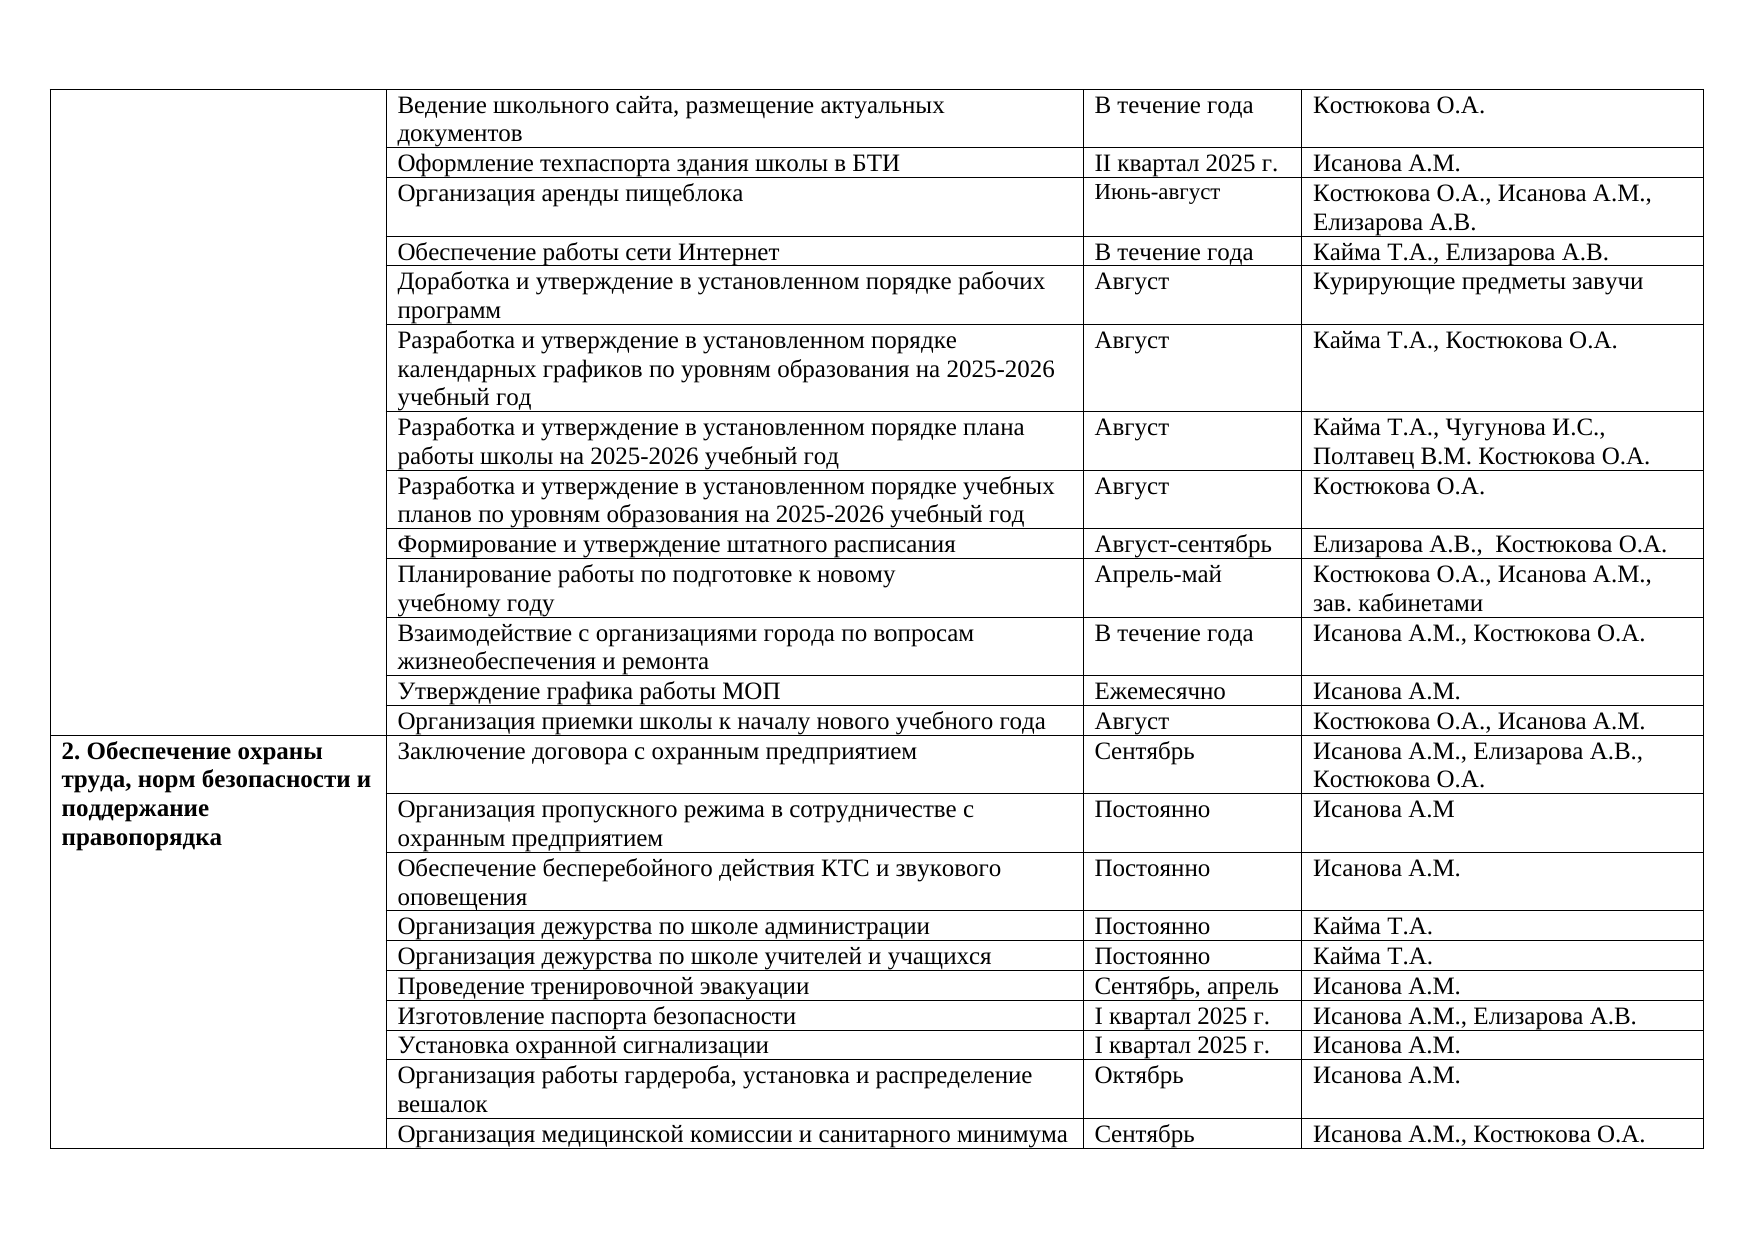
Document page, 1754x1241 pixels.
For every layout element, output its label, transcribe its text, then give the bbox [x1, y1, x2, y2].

table_cell Октябрь [1084, 1060, 1301, 1118]
table_cell Ежемесячно [1084, 676, 1301, 705]
table_cell Постоянно [1084, 794, 1301, 852]
table_cell Елизарова А.В., Костюкова О.А. [1302, 529, 1703, 558]
table_cell Костюкова О.А. [1302, 471, 1703, 528]
table_cell Организация пропускного режима в сотрудничестве с охранным предприятием [387, 794, 1083, 852]
table_cell Разработка и утверждение в установленном порядке календарных графиков по уровням образования на 2025-2026 учебный год [387, 325, 1083, 411]
table_cell Сентябрь, апрель [1084, 971, 1301, 1000]
table_cell Организация работы гардероба, установка и распределение вешалок [387, 1060, 1083, 1118]
table_cell Обеспечение бесперебойного действия КТС и звукового оповещения [387, 853, 1083, 910]
table_cell Сентябрь [1084, 736, 1301, 793]
table_cell Кайма Т.А. [1302, 911, 1703, 940]
table_cell I квартал 2025 г. [1084, 1001, 1301, 1029]
table_cell Кайма Т.А., Елизарова А.В. [1302, 237, 1703, 265]
table_cell Постоянно [1084, 853, 1301, 910]
table_cell Организация дежурства по школе учителей и учащихся [387, 941, 1083, 970]
table_cell Сентябрь [1084, 1119, 1301, 1148]
table_cell Костюкова О.А., Исанова А.М., Елизарова А.В. [1302, 178, 1703, 236]
table_cell Исанова А.М., Елизарова А.В. [1302, 1001, 1703, 1029]
table_cell Планирование работы по подготовке к новому учебному году [387, 559, 1083, 617]
table_cell Исанова А.М., Елизарова А.В., Костюкова О.А. [1302, 736, 1703, 793]
table_cell Обеспечение работы сети Интернет [387, 237, 1083, 265]
table_cell Постоянно [1084, 941, 1301, 970]
table_cell Август-сентябрь [1084, 529, 1301, 558]
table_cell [1302, 1119, 1703, 1148]
table_cell Исанова А.М., Костюкова О.А. [1302, 618, 1703, 675]
table_cell Ведение школьного сайта, размещение актуальных документов [387, 90, 1083, 147]
table_cell Август [1084, 412, 1301, 470]
table_cell Кайма Т.А. [1302, 941, 1703, 970]
table_cell Организация дежурства по школе администрации [387, 911, 1083, 940]
table_cell Исанова А.М. [1302, 148, 1703, 177]
table_cell Август [1084, 471, 1301, 528]
table_cell II квартал 2025 г. [1084, 148, 1301, 177]
table_cell Взаимодействие с организациями города по вопросам жизнеобеспечения и ремонта [387, 618, 1083, 675]
table_cell Исанова А.М. [1302, 1031, 1703, 1059]
table_cell Организация аренды пищеблока [387, 178, 1083, 236]
table_cell Костюкова О.А., Исанова А.М., зав. кабинетами [1302, 559, 1703, 617]
table_cell I квартал 2025 г. [1084, 1031, 1301, 1059]
table_cell Костюкова О.А. [1302, 90, 1703, 147]
table_cell Исанова А.М [1302, 794, 1703, 852]
table_cell В течение года [1084, 237, 1301, 265]
table_cell Постоянно [1084, 911, 1301, 940]
table_cell Костюкова О.А., Исанова А.М. [1302, 706, 1703, 735]
table_cell Кайма Т.А., Костюкова О.А. [1302, 325, 1703, 411]
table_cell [387, 1119, 1083, 1148]
table_cell Август [1084, 266, 1301, 324]
table_cell Исанова А.М. [1302, 853, 1703, 910]
table_cell Апрель-май [1084, 559, 1301, 617]
table_cell 2. Обеспечение охраны труда, норм безопасности и поддержание правопорядка [51, 736, 386, 1148]
table_cell Установка охранной сигнализации [387, 1031, 1083, 1059]
table_cell Оформление техпаспорта здания школы в БТИ [387, 148, 1083, 177]
table_cell Исанова А.М. [1302, 1060, 1703, 1118]
table_cell Утверждение графика работы МОП [387, 676, 1083, 705]
table_cell В течение года [1084, 618, 1301, 675]
table_cell Исанова А.М. [1302, 971, 1703, 1000]
table_cell Формирование и утверждение штатного расписания [387, 529, 1083, 558]
table_cell Доработка и утверждение в установленном порядке рабочих программ [387, 266, 1083, 324]
table_cell Исанова А.М. [1302, 676, 1703, 705]
table_cell В течение года [1084, 90, 1301, 147]
table_cell Курирующие предметы завучи [1302, 266, 1703, 324]
table_cell Разработка и утверждение в установленном порядке учебных планов по уровням образования на 2025-2026 учебный год [387, 471, 1083, 528]
table_cell Заключение договора с охранным предприятием [387, 736, 1083, 793]
table_cell Изготовление паспорта безопасности [387, 1001, 1083, 1029]
table_cell Кайма Т.А., Чугунова И.С., Полтавец В.М. Костюкова О.А. [1302, 412, 1703, 470]
table_cell Проведение тренировочной эвакуации [387, 971, 1083, 1000]
table_cell Разработка и утверждение в установленном порядке плана работы школы на 2025-2026 учебный год [387, 412, 1083, 470]
table_cell Организация приемки школы к началу нового учебного года [387, 706, 1083, 735]
table_cell Июнь-август [1084, 178, 1301, 236]
table_cell Август [1084, 706, 1301, 735]
table_cell Август [1084, 325, 1301, 411]
